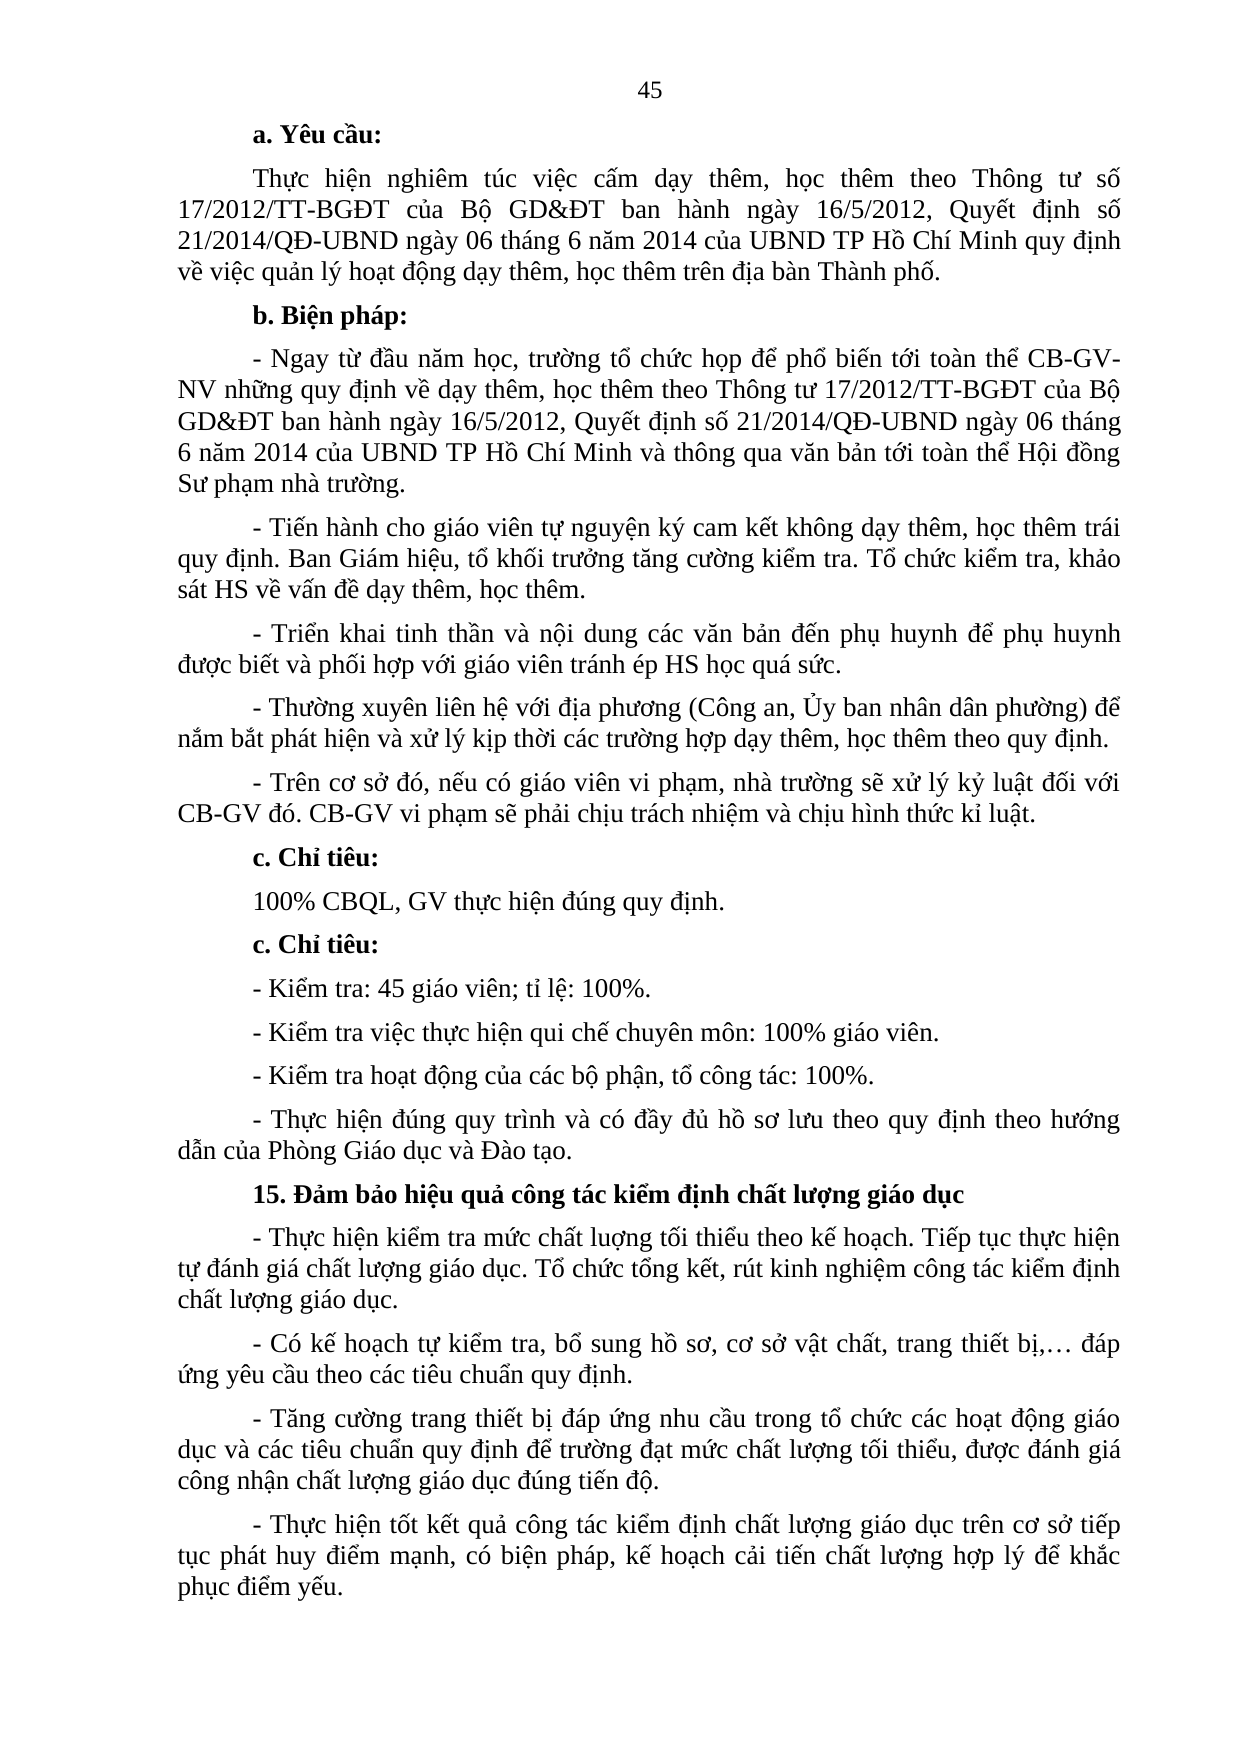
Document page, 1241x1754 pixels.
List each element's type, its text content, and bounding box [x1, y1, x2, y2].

text - Tăng cường trang thiết bị đáp ứng nhu cầu trong tổ chức các hoạt động giáo dục và các tiêu chuẩn quy định để trường đạt mức chất lượng tối thiểu, được đánh giá công nhận chất lượng giáo dục đúng tiến độ. [177, 1402, 1122, 1496]
text b. Biện pháp: [177, 299, 1122, 330]
text - Thực hiện đúng quy trình và có đầy đủ hồ sơ lưu theo quy định theo hướng dẫn của Phòng Giáo dục và Đào tạo. [177, 1103, 1122, 1165]
text Thực hiện nghiêm túc việc cấm dạy thêm, học thêm theo Thông tư số 17/2012/TT-BGĐT của Bộ GD&ĐT ban hành ngày 16/5/2012, Quyết định số 21/2014/QĐ-UBND ngày 06 tháng 6 năm 2014 của UBND TP Hồ Chí Minh quy định về việc quản lý hoạt động dạy thêm, học thêm trên địa bàn Thành phố. [177, 162, 1122, 286]
text - Triển khai tinh thần và nội dung các văn bản đến phụ huynh để phụ huynh được biết và phối hợp với giáo viên tránh ép HS học quá sức. [177, 617, 1122, 679]
text 100% CBQL, GV thực hiện đúng quy định. [177, 885, 1122, 916]
text - Tiến hành cho giáo viên tự nguyện ký cam kết không dạy thêm, học thêm trái quy định. Ban Giám hiệu, tổ khối trưởng tăng cường kiểm tra. Tổ chức kiểm tra, khảo sát HS về vấn đề dạy thêm, học thêm. [177, 511, 1122, 604]
text - Thường xuyên liên hệ với địa phương (Công an, Ủy ban nhân dân phường) để nắm bắt phát hiện và xử lý kịp thời các trường hợp dạy thêm, học thêm theo quy định. [177, 691, 1122, 754]
text - Ngay từ đầu năm học, trường tổ chức họp để phổ biến tới toàn thể CB-GV-NV những quy định về dạy thêm, học thêm theo Thông tư 17/2012/TT-BGĐT của Bộ GD&ĐT ban hành ngày 16/5/2012, Quyết định số 21/2014/QĐ-UBND ngày 06 tháng 6 năm 2014 của UBND TP Hồ Chí Minh và thông qua văn bản tới toàn thể Hội đồng Sư phạm nhà trường. [177, 342, 1122, 498]
text - Trên cơ sở đó, nếu có giáo viên vi phạm, nhà trường sẽ xử lý kỷ luật đối với CB-GV đó. CB-GV vi phạm sẽ phải chịu trách nhiệm và chịu hình thức kỉ luật. [177, 766, 1122, 828]
text - Kiểm tra: 45 giáo viên; tỉ lệ: 100%. [177, 972, 1122, 1003]
text - Thực hiện kiểm tra mức chất luợng tối thiểu theo kế hoạch. Tiếp tục thực hiện tự đánh giá chất lượng giáo dục. Tổ chức tổng kết, rút kinh nghiệm công tác kiểm định chất lượng giáo dục. [177, 1221, 1122, 1315]
text a. Yêu cầu: [177, 118, 1122, 149]
text - Thực hiện tốt kết quả công tác kiểm định chất lượng giáo dục trên cơ sở tiếp tục phát huy điểm mạnh, có biện pháp, kế hoạch cải tiến chất lượng hợp lý để khắc phục điểm yếu. [177, 1508, 1122, 1601]
text c. Chỉ tiêu: [177, 928, 1122, 959]
text c. Chỉ tiêu: [177, 841, 1122, 872]
text - Có kế hoạch tự kiểm tra, bổ sung hồ sơ, cơ sở vật chất, trang thiết bị,… đáp ứng yêu cầu theo các tiêu chuẩn quy định. [177, 1327, 1122, 1389]
text - Kiểm tra việc thực hiện qui chế chuyên môn: 100% giáo viên. [177, 1016, 1122, 1047]
text 15. Đảm bảo hiệu quả công tác kiểm định chất lượng giáo dục [177, 1178, 1122, 1209]
text - Kiểm tra hoạt động của các bộ phận, tổ công tác: 100%. [177, 1059, 1122, 1090]
